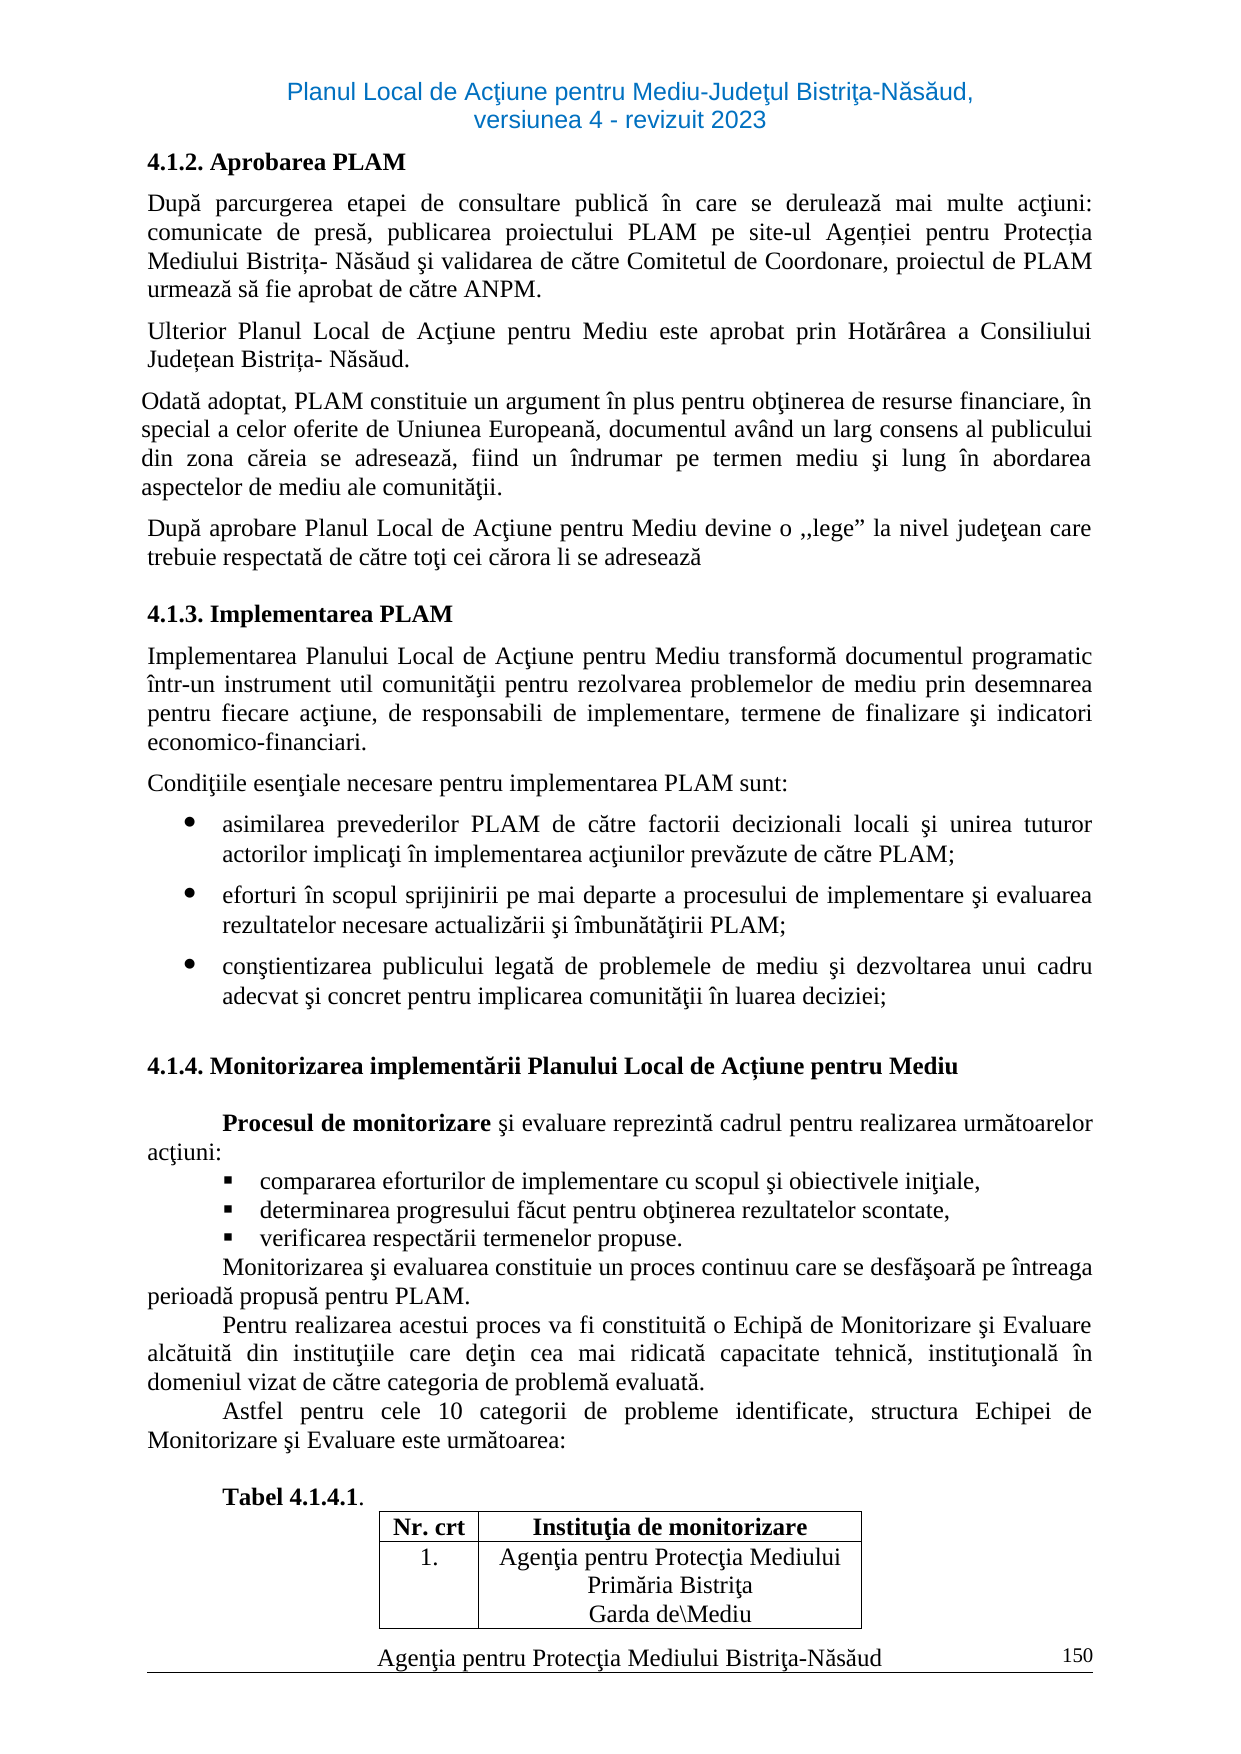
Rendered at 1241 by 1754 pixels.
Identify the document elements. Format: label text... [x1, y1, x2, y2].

list eforturi în scopul sprijinirii pe mai departe a procesului de implementare şi evaluarea rezultatelor necesare actualizării şi îmbunătăţirii PLAM; [184, 880, 1093, 939]
list verificarea respectării termenelor propuse. [222, 1223, 1093, 1252]
list compararea eforturilor de implementare cu scopul şi obiectivele iniţiale, [222, 1166, 1093, 1195]
text Procesul de monitorizare şi evaluare reprezintă cadrul pentru realizarea următoarelor acţiuni: [147, 1108, 1093, 1166]
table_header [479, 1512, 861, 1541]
text După parcurgerea etapei de consultare publică în care se derulează mai multe acţiuni: comunicate de presă, publicarea proiectului PLAM pe site-ul Agenției pentru Protecția Mediului Bistrița- Năsăud şi validarea de către Comitetul de Coordonare, proiectul de PLAM urmează să fie aprobat de către ANPM. [147, 188, 1093, 303]
text Ulterior Planul Local de Acţiune pentru Mediu este aprobat prin Hotărârea a Consiliului Județean Bistrița- Năsăud. [147, 316, 1093, 373]
text După aprobare Planul Local de Acţiune pentru Mediu devine o ,,lege” la nivel judeţean care trebuie respectată de către toţi cei cărora li se adresează [147, 513, 1093, 571]
text 4.1.4. Monitorizarea implementării Planului Local de Acțiune pentru Mediu [147, 1051, 1093, 1080]
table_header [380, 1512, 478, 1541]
text Tabel 4.1.4.1. [147, 1482, 1093, 1511]
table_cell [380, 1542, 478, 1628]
text Implementarea Planului Local de Acţiune pentru Mediu transformă documentul programatic într-un instrument util comunităţii pentru rezolvarea problemelor de mediu prin desemnarea pentru fiecare acţiune, de responsabili de implementare, termene de finalizare şi indicatori economico-financiari. [147, 641, 1093, 756]
text Astfel pentru cele 10 categorii de probleme identificate, structura Echipei de Monitorizare şi Evaluare este următoarea: [147, 1396, 1093, 1453]
text 4.1.3. Implementarea PLAM [147, 599, 1093, 628]
list determinarea progresului făcut pentru obţinerea rezultatelor scontate, [222, 1195, 1093, 1223]
text Monitorizarea şi evaluarea constituie un proces continuu care se desfăşoară pe întreaga perioadă propusă pentru PLAM. [147, 1252, 1093, 1310]
text 4.1.2. Aprobarea PLAM [147, 147, 1093, 176]
text Odată adoptat, PLAM constituie un argument în plus pentru obţinerea de resurse financiare, în special a celor oferite de Uniunea Europeană, documentul având un larg consens al publicului din zona căreia se adresează, fiind un îndrumar pe termen mediu şi lung în abordarea aspectelor de mediu ale comunităţii. [141, 386, 1093, 501]
list conştientizarea publicului legată de problemele de mediu şi dezvoltarea unui cadru adecvat şi concret pentru implicarea comunităţii în luarea deciziei; [184, 951, 1093, 1010]
text Condiţiile esenţiale necesare pentru implementarea PLAM sunt: [147, 768, 1093, 797]
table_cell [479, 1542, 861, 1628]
text Pentru realizarea acestui proces va fi constituită o Echipă de Monitorizare şi Evaluare alcătuită din instituţiile care deţin cea mai ridicată capacitate tehnică, instituţională în domeniul vizat de către categoria de problemă evaluată. [147, 1310, 1093, 1396]
list asimilarea prevederilor PLAM de către factorii decizionali locali şi unirea tuturor actorilor implicaţi în implementarea acţiunilor prevăzute de către PLAM; [184, 809, 1093, 868]
